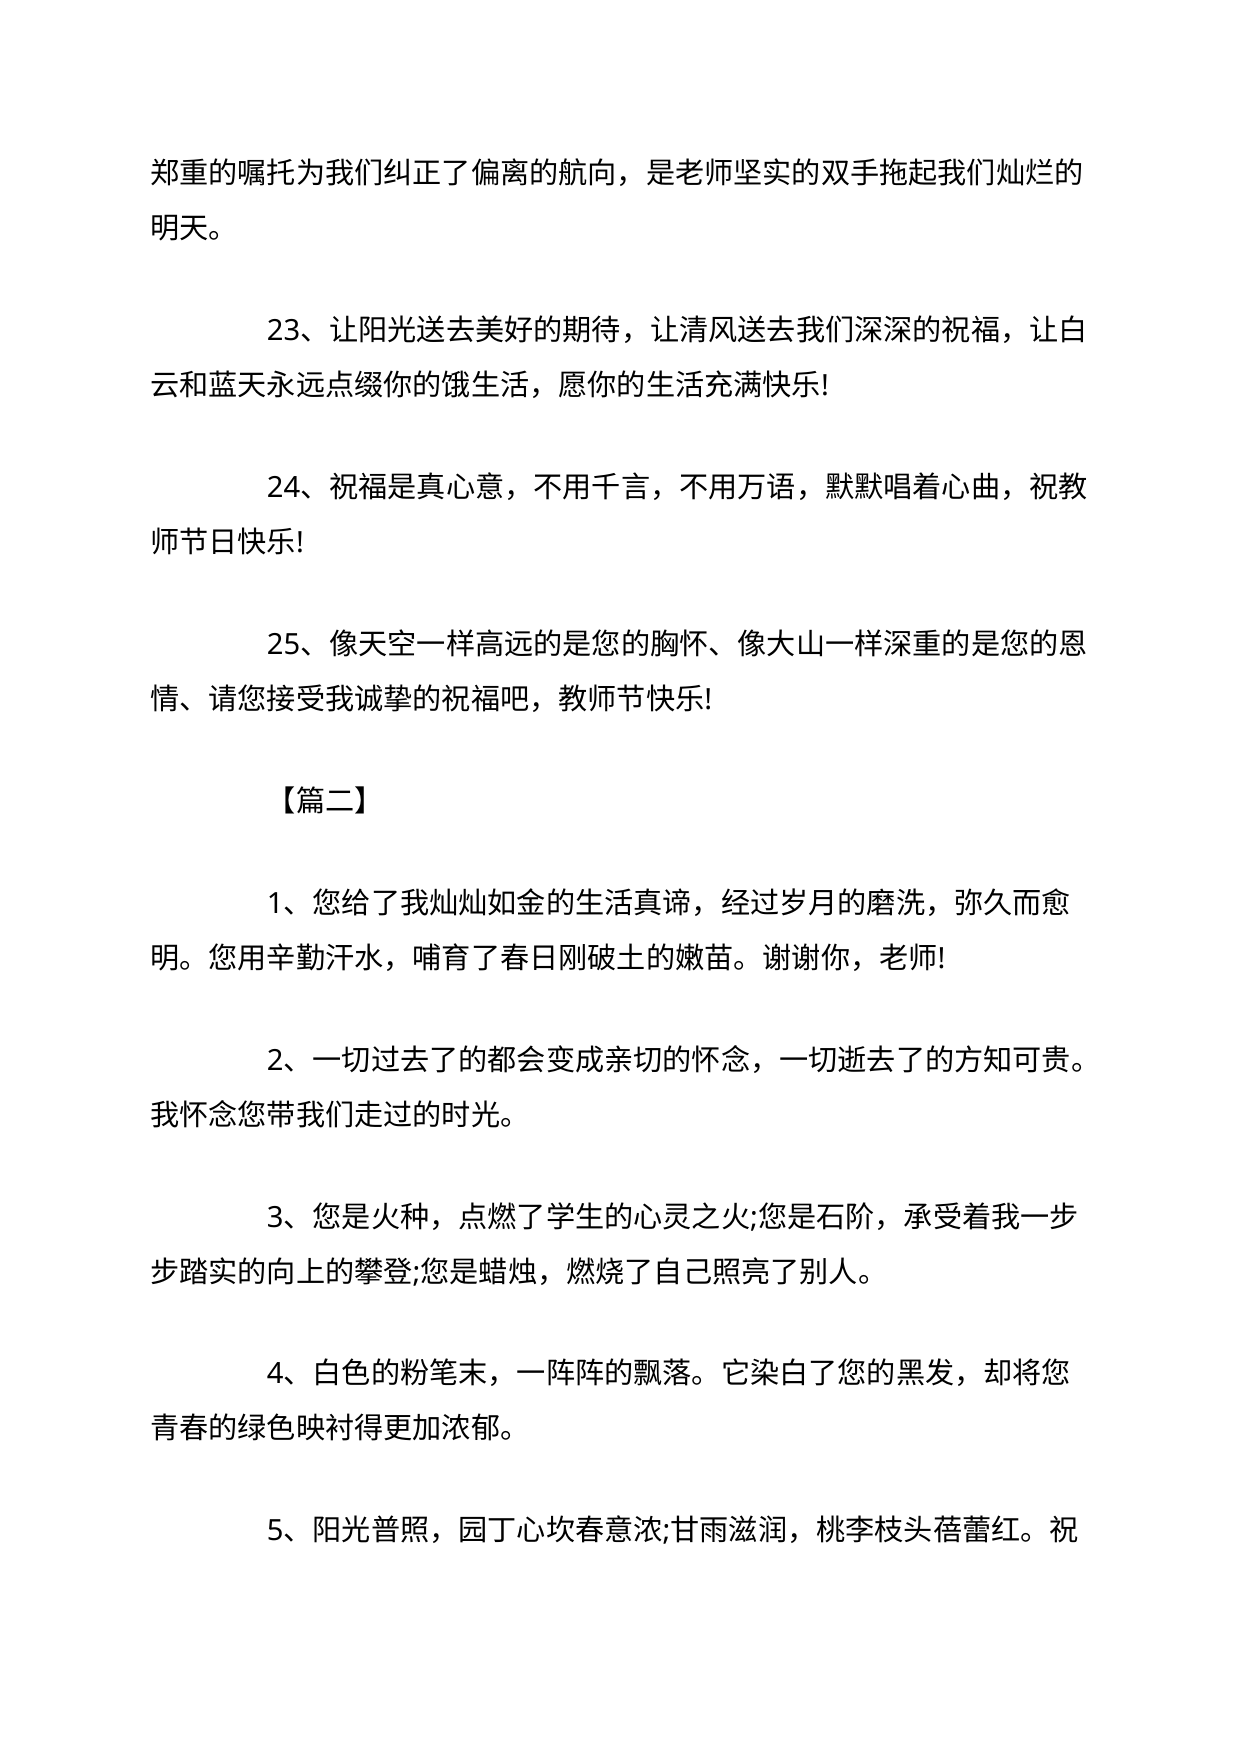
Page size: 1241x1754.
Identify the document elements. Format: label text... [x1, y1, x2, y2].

text 4、白色的粉笔末，一阵阵的飘落。它染白了您的黑发，却将您青春的绿色映衬得更加浓郁。 [150, 1350, 1090, 1447]
text 1、您给了我灿灿如金的生活真谛，经过岁月的磨洗，弥久而愈明。您用辛勤汗水，哺育了春日刚破土的嫩苗。谢谢你，老师! [150, 879, 1090, 977]
text 25、像天空一样高远的是您的胸怀、像大山一样深重的是您的恩情、请您接受我诚挚的祝福吧，教师节快乐! [150, 621, 1090, 718]
text 2、一切过去了的都会变成亲切的怀念，一切逝去了的方知可贵。我怀念您带我们走过的时光。 [150, 1036, 1090, 1134]
text 24、祝福是真心意，不用千言，不用万语，默默唱着心曲，祝教师节日快乐! [150, 464, 1090, 561]
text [150, 1507, 1090, 1549]
text 【篇二】 [150, 778, 1090, 820]
text 3、您是火种，点燃了学生的心灵之火;您是石阶，承受着我一步步踏实的向上的攀登;您是蜡烛，燃烧了自己照亮了别人。 [150, 1193, 1090, 1291]
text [150, 150, 1090, 247]
text 23、让阳光送去美好的期待，让清风送去我们深深的祝福，让白云和蓝天永远点缀你的饿生活，愿你的生活充满快乐! [150, 307, 1090, 404]
